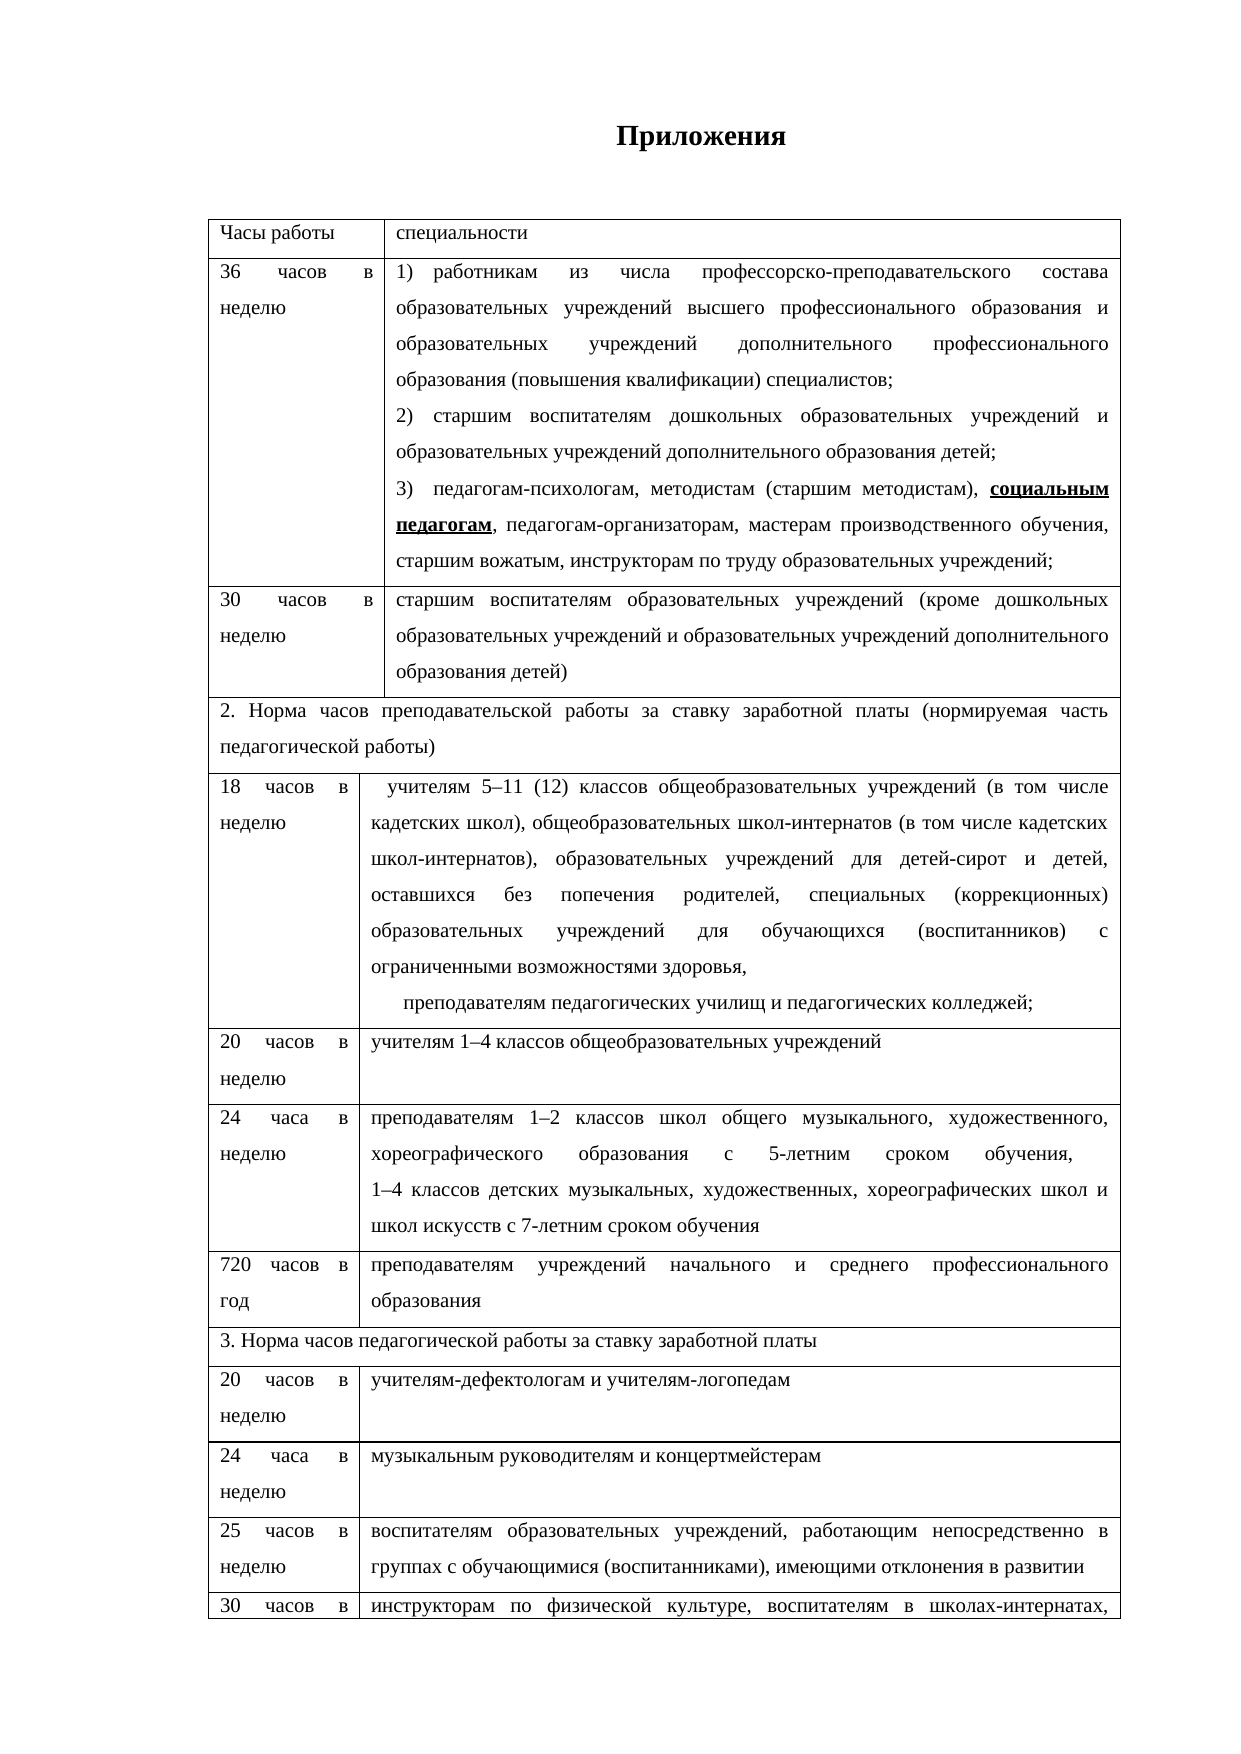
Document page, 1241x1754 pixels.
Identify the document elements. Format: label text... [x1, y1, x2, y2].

table_cell учителям-дефектологам и учителям-логопедам [360, 1367, 1120, 1441]
table_cell учителям 5–11 (12) классов общеобразовательных учреждений (в том числе кадетских школ), общеобразовательных школ-интернатов (в том числе кадетских школ-интернатов), образовательных учреждений для детей-сирот и детей, оставшихся без попечения родителей, специальных (коррекционных) образовательных учреждений для обучающихся (воспитанников) с ограниченными возможностями здоровья, преподавателям педагогических училищ и педагогических колледжей; [360, 774, 1120, 1028]
table_cell преподавателям учреждений начального и среднего профессионального образования [360, 1252, 1120, 1327]
table_cell 25 часов в неделю [209, 1518, 359, 1592]
table_cell 20 часов в неделю [209, 1029, 359, 1104]
table_cell 2. Норма часов преподавательской работы за ставку заработной платы (нормируемая часть педагогической работы) [209, 698, 1120, 773]
table_cell 24 часа в неделю [209, 1443, 359, 1517]
table_cell 720 часов в год [209, 1252, 359, 1327]
table_header Часы работы [209, 220, 384, 258]
table_cell преподавателям 1–2 классов школ общего музыкального, художественного, хореографического образования с 5-летним сроком обучения, 1–4 классов детских музыкальных, художественных, хореографических школ и школ искусств с 7-летним сроком обучения [360, 1105, 1120, 1251]
table_cell старшим воспитателям образовательных учреждений (кроме дошкольных образовательных учреждений и образовательных учреждений дополнительного образования детей) [385, 587, 1120, 697]
table_cell 3. Норма часов педагогической работы за ставку заработной платы [209, 1328, 1120, 1366]
table_cell 30 часов в неделю [209, 587, 384, 697]
table_cell учителям 1–4 классов общеобразовательных учреждений [360, 1029, 1120, 1104]
table_cell 20 часов в неделю [209, 1367, 359, 1441]
table_cell 18 часов в неделю [209, 774, 359, 1028]
table_cell музыкальным руководителям и концертмейстерам [360, 1443, 1120, 1517]
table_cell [360, 1593, 1120, 1617]
table_cell 24 часа в неделю [209, 1105, 359, 1251]
table_cell воспитателям образовательных учреждений, работающим непосредственно в группах с обучающимися (воспитанниками), имеющими отклонения в развитии [360, 1518, 1120, 1592]
table_cell 36 часов в неделю [209, 259, 384, 586]
text Приложения [177, 118, 1152, 152]
table_cell работникам из числа профессорско-преподавательского состава образовательных учреждений высшего профессионального образования и образовательных учреждений дополнительного профессионального образования (повышения квалификации) специалистов; старшим воспитателям дошкольных образовательных учреждений и образовательных учреждений дополнительного образования детей; педагогам-психологам, методистам (старшим методистам), социальным педагогам, педагогам-организаторам, мастерам производственного обучения, старшим вожатым, инструкторам по труду образовательных учреждений; [385, 259, 1120, 586]
table_cell 30 часов в неделю [209, 1593, 359, 1617]
table_header специальности [385, 220, 1120, 258]
